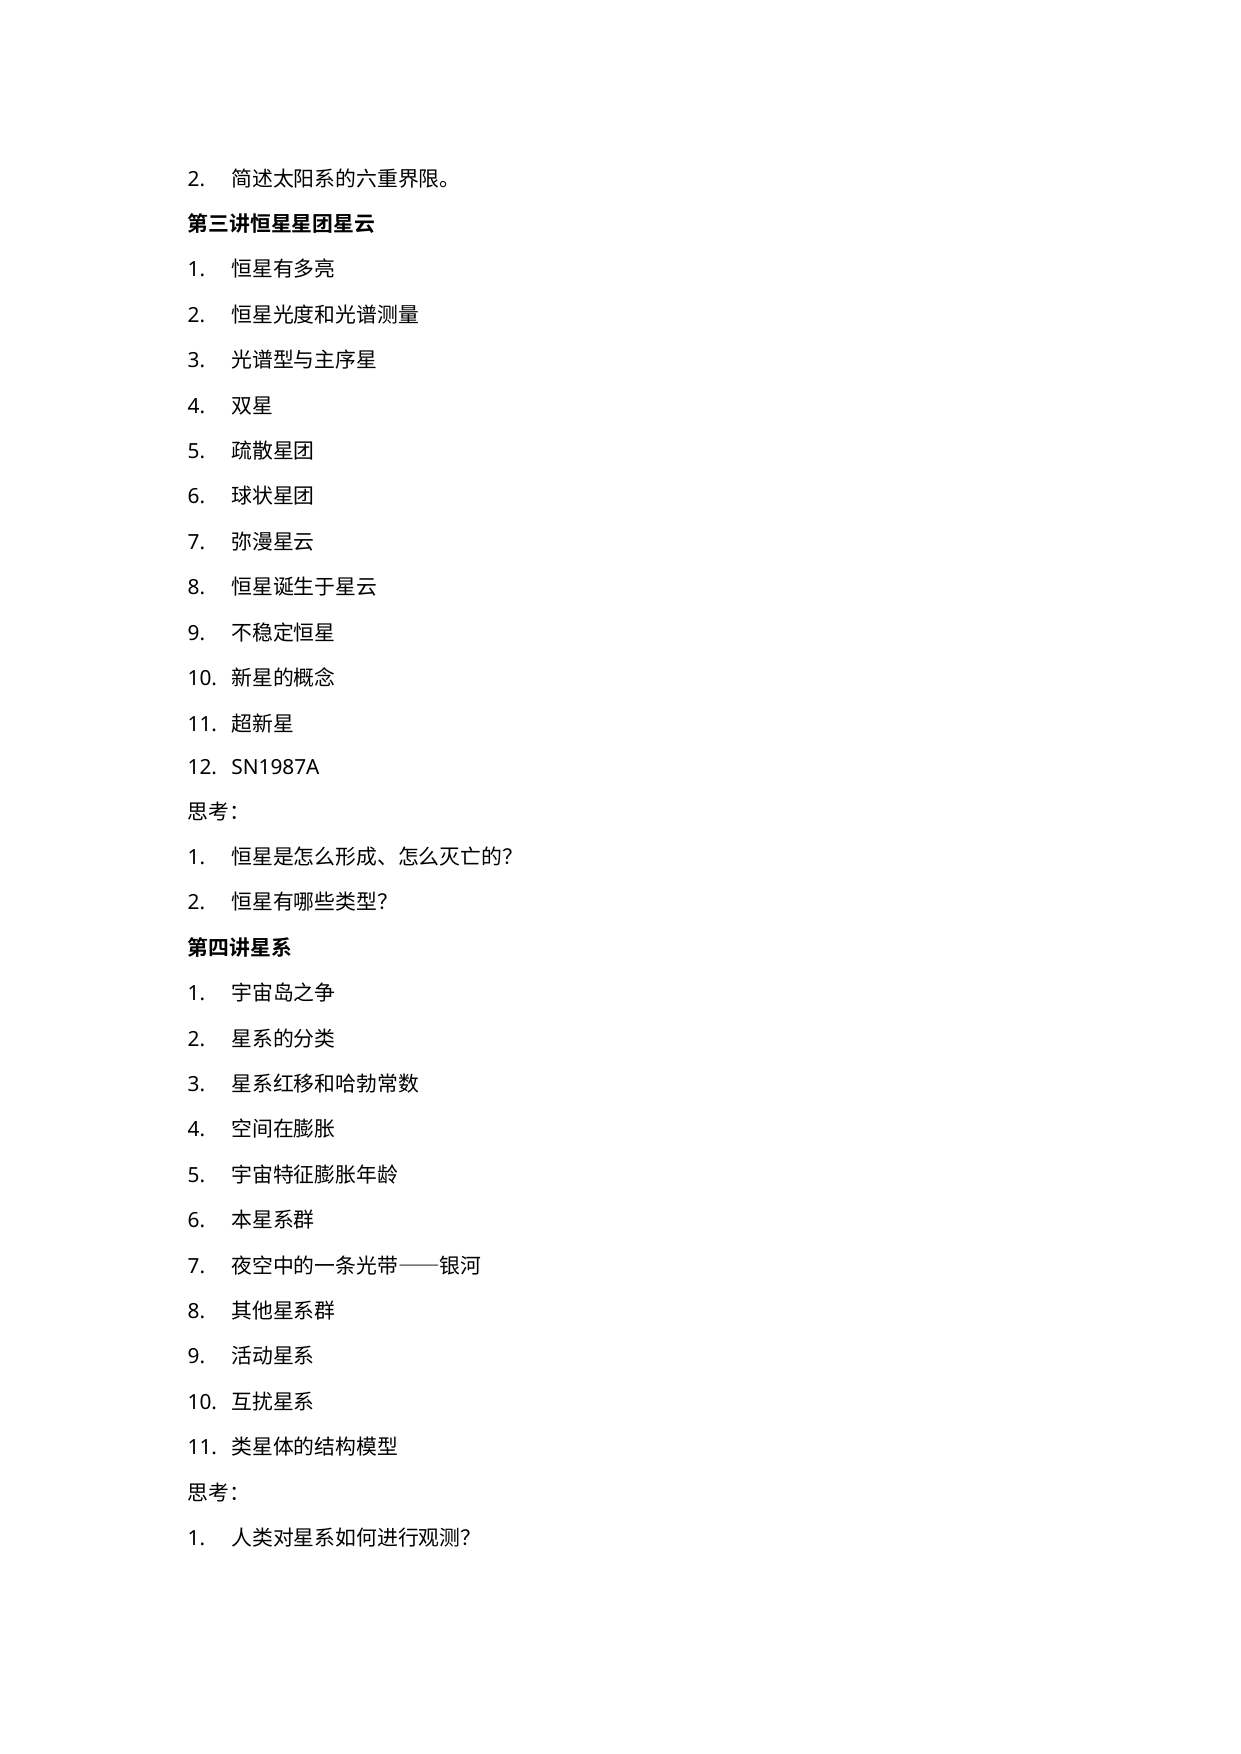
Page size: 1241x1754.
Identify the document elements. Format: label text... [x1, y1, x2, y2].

text 6. 本星系群 [187, 1203, 1053, 1234]
text 1. 宇宙岛之争 [187, 976, 1053, 1007]
text 1. 人类对星系如何进行观测？ [187, 1521, 1053, 1552]
text 9. 活动星系 [187, 1340, 1053, 1370]
text 9. 不稳定恒星 [187, 616, 1053, 646]
text 3. 光谱型与主序星 [187, 343, 1053, 374]
text 11. 超新星 [187, 707, 1053, 737]
text 10. 新星的概念 [187, 661, 1053, 692]
text 第四讲星系 [187, 931, 1053, 961]
text 5. 宇宙特征膨胀年龄 [187, 1158, 1053, 1188]
text 第三讲恒星星团星云 [187, 207, 1053, 238]
text 4. 双星 [187, 389, 1053, 419]
text 2. 恒星有哪些类型？ [187, 886, 1053, 916]
text 8. 其他星系群 [187, 1294, 1053, 1324]
text 5. 疏散星团 [187, 434, 1053, 465]
text 7. 夜空中的一条光带——银河 [187, 1249, 1053, 1279]
text 1. 恒星是怎么形成、怎么灭亡的？ [187, 840, 1053, 871]
text 2. 恒星光度和光谱测量 [187, 298, 1053, 328]
text 2. 星系的分类 [187, 1022, 1053, 1052]
text 2. 简述太阳系的六重界限。 [187, 162, 1053, 192]
text 4. 空间在膨胀 [187, 1113, 1053, 1143]
text 6. 球状星团 [187, 480, 1053, 510]
text 7. 弥漫星云 [187, 525, 1053, 556]
text 11. 类星体的结构模型 [187, 1431, 1053, 1461]
text 3. 星系红移和哈勃常数 [187, 1067, 1053, 1097]
text 1. 恒星有多亮 [187, 253, 1053, 283]
text 8. 恒星诞生于星云 [187, 571, 1053, 601]
text 10. 互扰星系 [187, 1385, 1053, 1415]
text 思考： [187, 795, 1053, 825]
text 12. SN1987A [187, 752, 1053, 781]
text 思考： [187, 1476, 1053, 1506]
